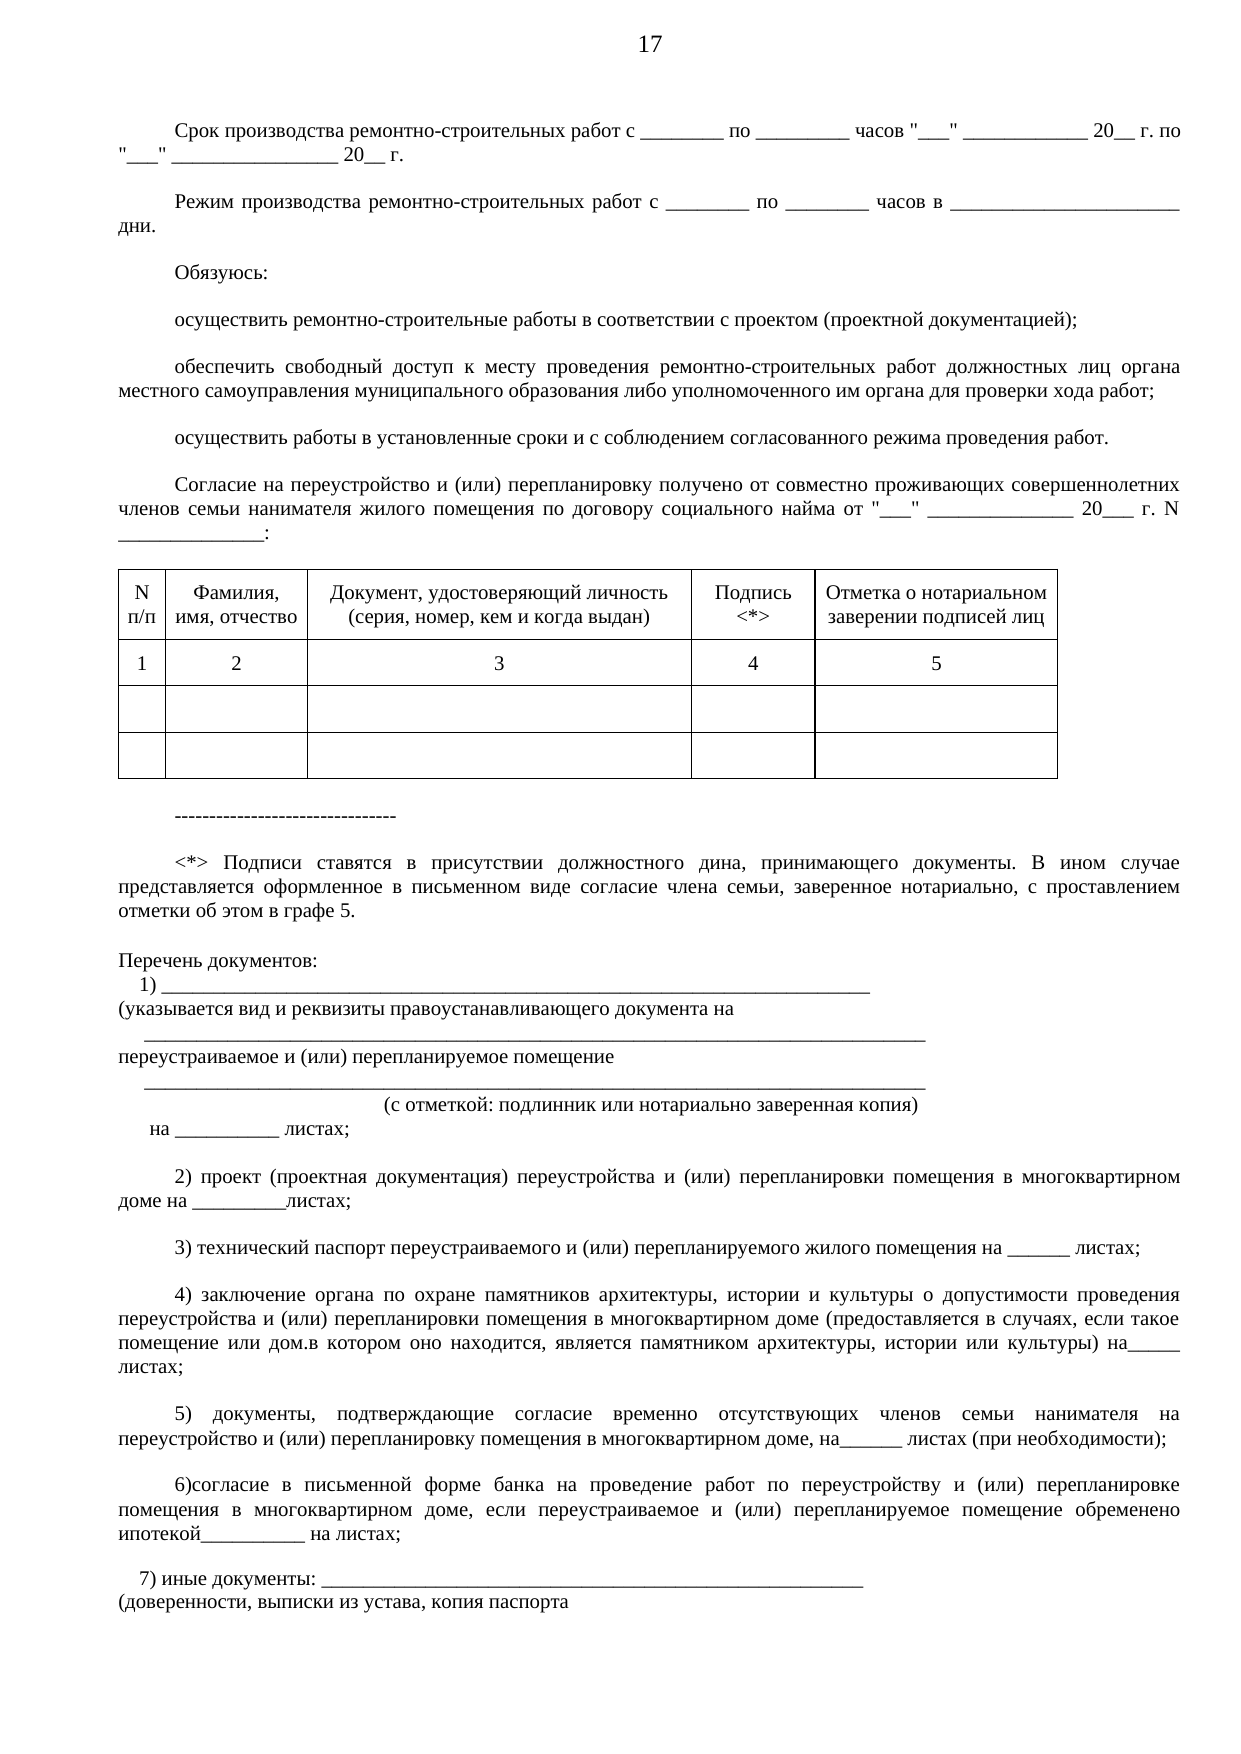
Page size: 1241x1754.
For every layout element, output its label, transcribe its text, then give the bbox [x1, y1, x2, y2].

table_cell [119, 686, 165, 732]
table_cell [692, 733, 814, 778]
text на __________ листах; [118, 1116, 1181, 1140]
text 1) ____________________________________________________________________ [118, 972, 1181, 996]
text Обязуюсь: [118, 260, 1181, 284]
text 4) заключение органа по охране памятников архитектуры, истории и культуры о допустимости проведения переустройства и (или) перепланировки помещения в многоквартирном доме (предоставляется в случаях, если такое помещение или дом.в котором оно находится, является памятником архитектуры, истории или культуры) на_____ листах; [118, 1282, 1181, 1378]
table_cell 3 [308, 640, 691, 685]
table_header N п/п [119, 570, 165, 639]
text ___________________________________________________________________________ [118, 1020, 1181, 1044]
text (указывается вид и реквизиты правоустанавливающего документа на [118, 996, 1181, 1020]
table_cell 2 [166, 640, 307, 685]
text обеспечить свободный доступ к месту проведения ремонтно-строительных работ должностных лиц органа местного самоуправления муниципального образования либо уполномоченного им органа для проверки хода работ; [118, 354, 1181, 402]
table_cell [308, 733, 691, 778]
text осуществить ремонтно-строительные работы в соответствии с проектом (проектной документацией); [118, 307, 1181, 331]
text 7) иные документы: ____________________________________________________ [118, 1565, 1181, 1589]
table_cell [692, 686, 814, 732]
table_cell 1 [119, 640, 165, 685]
text (с отметкой: подлинник или нотариально заверенная копия) [118, 1092, 1181, 1116]
table_cell 4 [692, 640, 814, 685]
table_header Отметка о нотариальном заверении подписей лиц [816, 570, 1057, 639]
text 5) документы, подтверждающие согласие временно отсутствующих членов семьи нанимателя на переустройство и (или) перепланировку помещения в многоквартирном доме, на______ листах (при необходимости); [118, 1401, 1181, 1449]
table_cell [166, 686, 307, 732]
text Перечень документов: [118, 948, 1181, 972]
text 3) технический паспорт переустраиваемого и (или) перепланируемого жилого помещения на ______ листах; [118, 1235, 1181, 1259]
text <*> Подписи ставятся в присутствии должностного дина, принимающего документы. В ином случае представляется оформленное в письменном виде согласие члена семьи, заверенное нотариально, с проставлением отметки об этом в графе 5. [118, 850, 1181, 922]
text Режим производства ремонтно-строительных работ с ________ по ________ часов в ______________________ дни. [118, 189, 1181, 237]
table_header Документ, удостоверяющий личность (серия, номер, кем и когда выдан) [308, 570, 691, 639]
text -------------------------------- [118, 803, 1181, 827]
text 6)согласие в письменной форме банка на проведение работ по переустройству и (или) перепланировке помещения в многоквартирном доме, если переустраиваемое и (или) перепланируемое помещение обременено ипотекой__________ на листах; [118, 1472, 1181, 1544]
table_cell [119, 733, 165, 778]
table_cell [816, 733, 1057, 778]
text осуществить работы в установленные сроки и с соблюдением согласованного режима проведения работ. [118, 425, 1181, 449]
table_cell [166, 733, 307, 778]
text Согласие на переустройство и (или) перепланировку получено от совместно проживающих совершеннолетних членов семьи нанимателя жилого помещения по договору социального найма от "___" ______________ 20___ г. N ______________: [118, 472, 1181, 544]
table_cell 5 [816, 640, 1057, 685]
table_header Подпись <*> [692, 570, 814, 639]
text переустраиваемое и (или) перепланируемое помещение [118, 1044, 1181, 1068]
text (доверенности, выписки из устава, копия паспорта [118, 1589, 1181, 1613]
table_cell [308, 686, 691, 732]
text ___________________________________________________________________________ [118, 1068, 1181, 1092]
text Срок производства ремонтно-строительных работ с ________ по _________ часов "___" ____________ 20__ г. по "___" ________________ 20__ г. [118, 118, 1181, 166]
table_cell [816, 686, 1057, 732]
text 2) проект (проектная документация) переустройства и (или) перепланировки помещения в многоквартирном доме на _________листах; [118, 1164, 1181, 1212]
table_header Фамилия, имя, отчество [166, 570, 307, 639]
